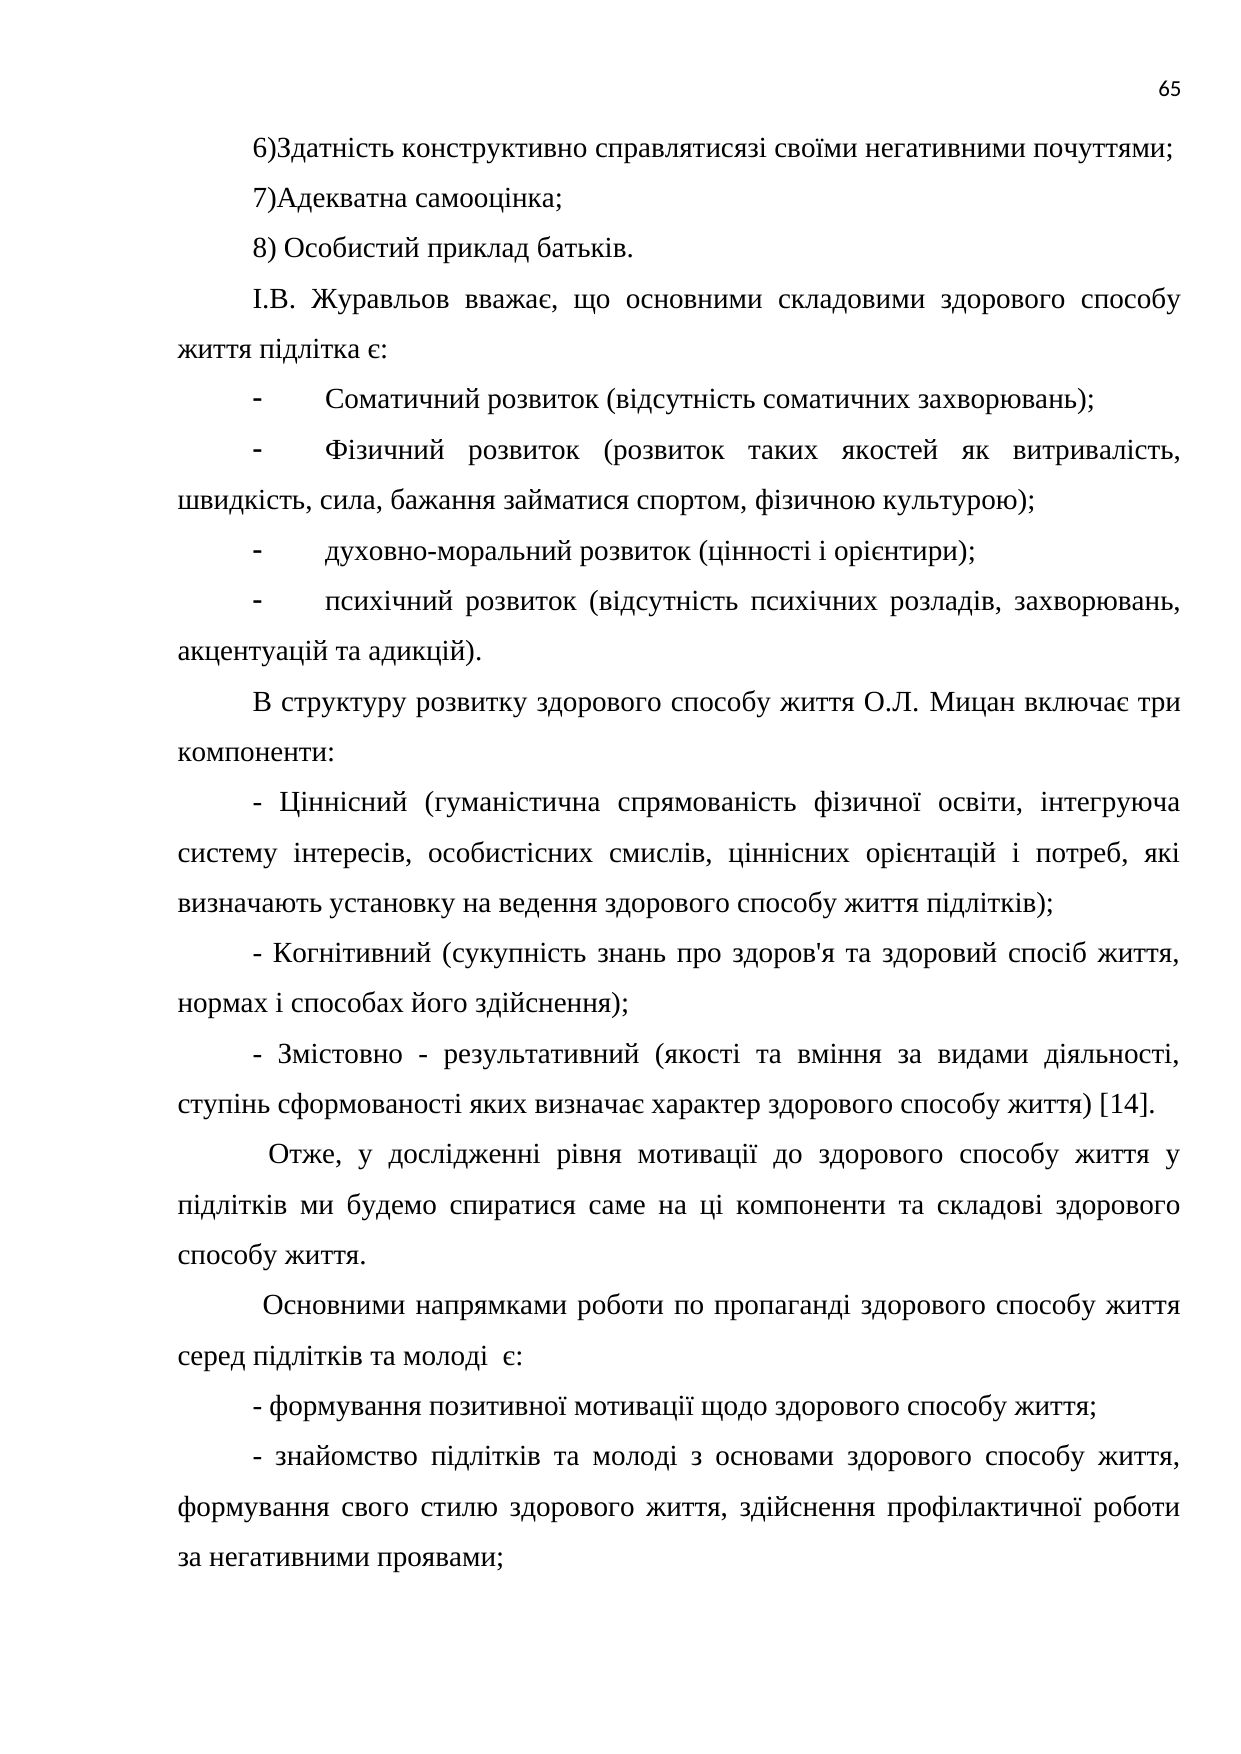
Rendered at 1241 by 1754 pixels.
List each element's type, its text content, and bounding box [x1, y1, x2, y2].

text Отже, у дослідженні рівня мотивації до здорового способу життя у підлітків ми будемо спиратися саме на ці компоненти та складові здорового способу життя. [177, 1137, 1181, 1187]
text - формування позитивної мотивації щодо здорового способу життя; [177, 1388, 1181, 1422]
text Отже, у дослідженні рівня мотивації до здорового способу життя у підлітків ми будемо спиратися саме на ці компоненти та складові здорового способу життя. [177, 1220, 1181, 1271]
text - знайомство підлітків та молоді з основами здорового способу життя, формування свого стилю здорового життя, здійснення профілактичної роботи за негативними проявами; [177, 1438, 1181, 1573]
list психічний розвиток (відсутність психічних розладів, захворювань, акцентуацій та адикцій). [177, 583, 1181, 667]
text І.В. Журавльов вважає, що основними складовими здорового способу життя підлітка є: [177, 281, 1181, 365]
list Фізичний розвиток (розвиток таких якостей як витривалість, швидкість, сила, бажання займатися спортом, фізичною культурою); [177, 432, 1181, 516]
text - Ціннісний (гуманістична спрямованість фізичної освіти, інтегруюча систему інтересів, особистісних смислів, ціннісних орієнтацій і потреб, які визначають установку на ведення здорового способу життя підлітків); [177, 784, 1181, 918]
text - Змістовно - результативний (якості та вміння за видами діяльності, ступінь сформованості яких визначає характер здорового способу життя) [14]. [177, 1036, 1181, 1120]
text 6)Здатність конструктивно справлятисязі своїми негативними почуттями; [177, 130, 1181, 163]
text Основними напрямками роботи по пропаганді здорового способу життя серед підлітків та молоді є: [177, 1287, 1181, 1371]
text В структуру розвитку здорового способу життя О.Л. Мицан включає три компоненти: [177, 684, 1181, 768]
text - Когнітивний (сукупність знань про здоров'я та здоровий спосіб життя, нормах і способах його здійснення); [177, 935, 1181, 1019]
list Соматичний розвиток (відсутність соматичних захворювань); [177, 381, 1181, 415]
text 8) Особистий приклад батьків. [177, 231, 1181, 264]
list духовно-моральний розвиток (цінності і орієнтири); [177, 533, 1181, 566]
text 7)Адекватна самооцінка; [177, 180, 1181, 214]
